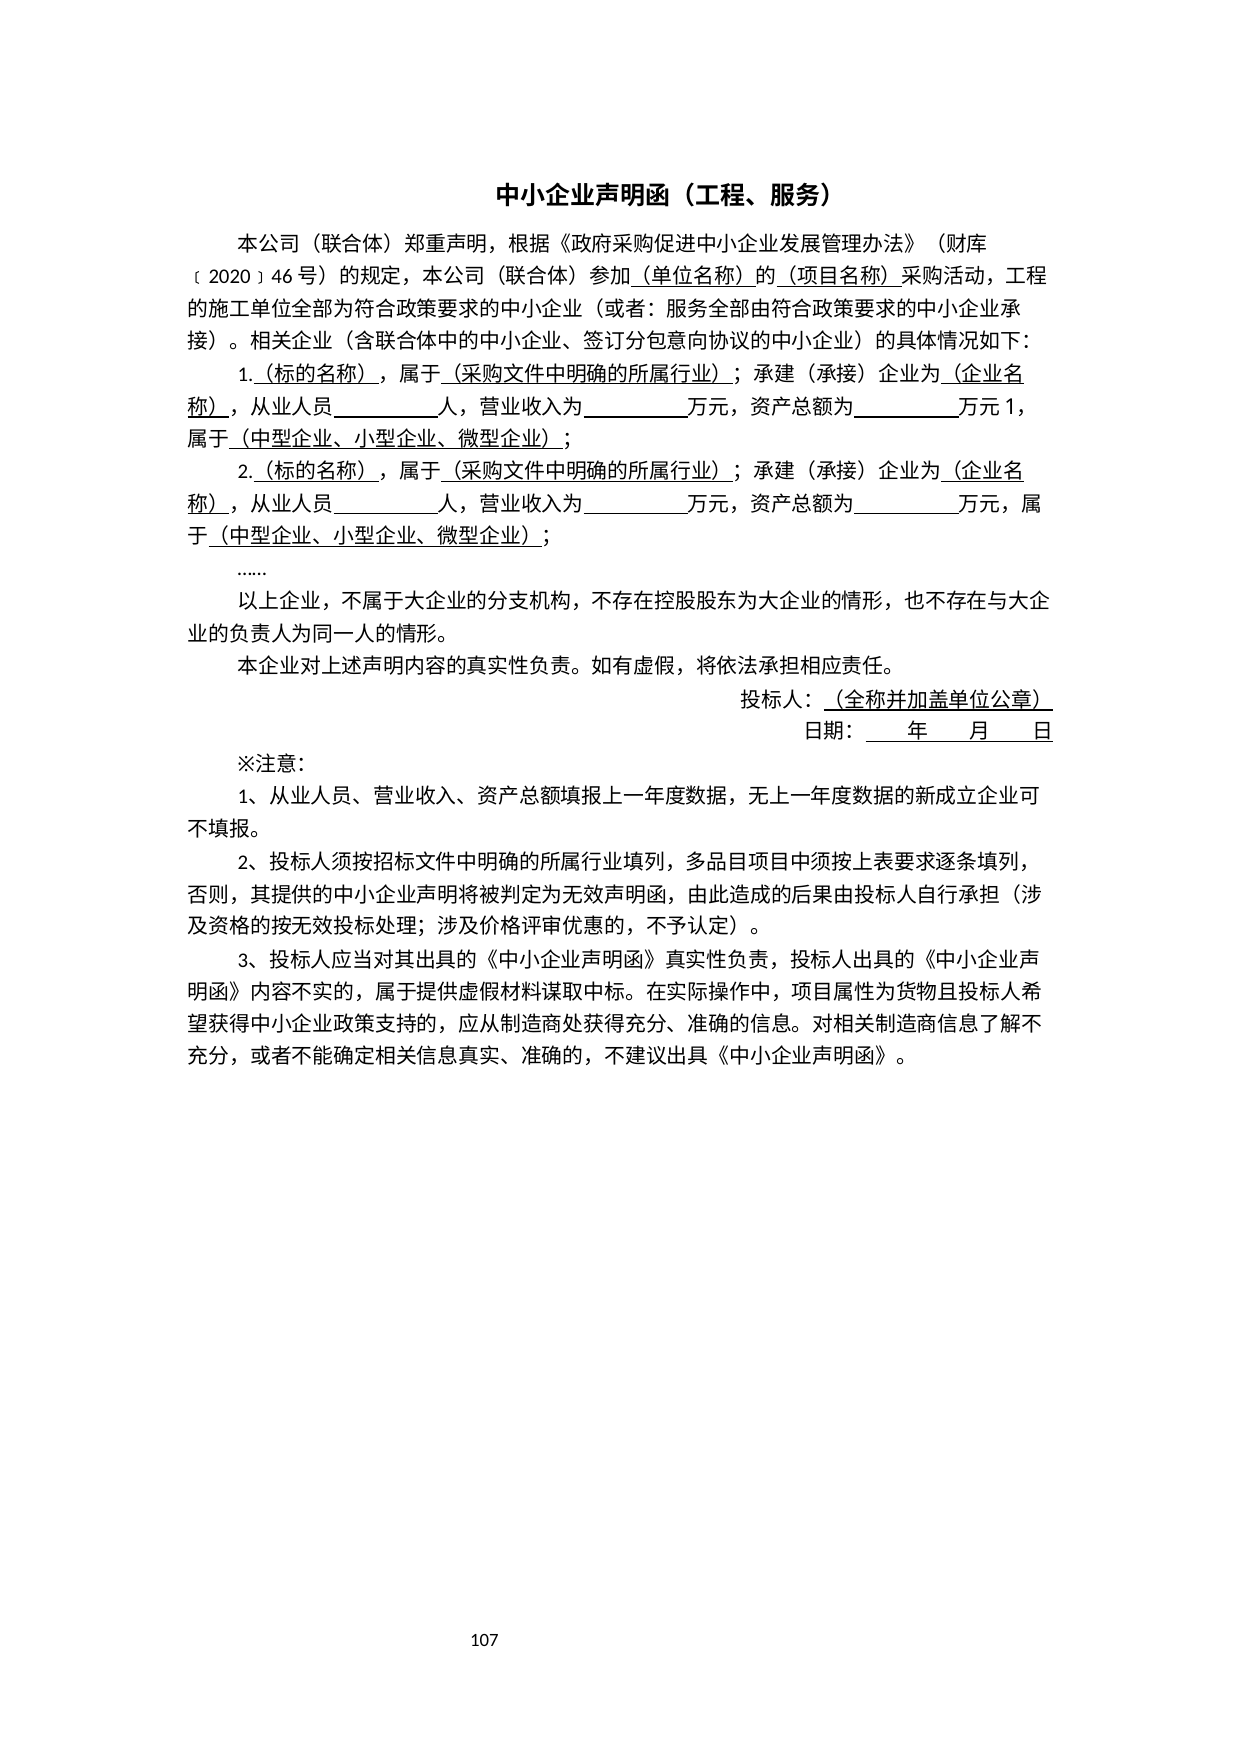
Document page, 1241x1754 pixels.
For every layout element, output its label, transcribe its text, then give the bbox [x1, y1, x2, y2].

text 投标人：（全称并加盖单位公章） [187, 682, 1053, 714]
text 本企业对上述声明内容的真实性负责。如有虚假，将依法承担相应责任。 [187, 649, 1053, 682]
text ※注意： [187, 747, 1053, 779]
text …… [187, 552, 1053, 584]
text 以上企业，不属于大企业的分支机构，不存在控股股东为大企业的情形，也不存在与大企业的负责人为同一人的情形。 [187, 584, 1053, 649]
text 1、从业人员、营业收入、资产总额填报上一年度数据，无上一年度数据的新成立企业可不填报。 [187, 779, 1053, 844]
text 中小企业声明函（工程、服务） [187, 162, 1053, 227]
text 3、投标人应当对其出具的《中小企业声明函》真实性负责，投标人出具的《中小企业声明函》内容不实的，属于提供虚假材料谋取中标。在实际操作中，项目属性为货物且投标人希望获得中小企业政策支持的，应从制造商处获得充分、准确的信息。对相关制造商信息了解不充分，或者不能确定相关信息真实、准确的，不建议出具《中小企业声明函》。 [187, 942, 1053, 1072]
text 本公司（联合体）郑重声明，根据《政府采购促进中小企业发展管理办法》（财库﹝2020﹞46 号）的规定，本公司（联合体）参加（单位名称）的（项目名称）采购活动，工程的施工单位全部为符合政策要求的中小企业（或者：服务全部由符合政策要求的中小企业承接）。相关企业（含联合体中的中小企业、签订分包意向协议的中小企业）的具体情况如下： [187, 227, 1053, 357]
text 1.（标的名称），属于（采购文件中明确的所属行业）；承建（承接）企业为（企业名称），从业人员 人，营业收入为 万元，资产总额为 万元1，属于（中型企业、小型企业、微型企业）； [187, 357, 1053, 454]
text 2.（标的名称），属于（采购文件中明确的所属行业）；承建（承接）企业为（企业名称），从业人员 人，营业收入为 万元，资产总额为 万元，属于（中型企业、小型企业、微型企业）； [187, 454, 1053, 552]
text 2、投标人须按招标文件中明确的所属行业填列，多品目项目中须按上表要求逐条填列，否则，其提供的中小企业声明将被判定为无效声明函，由此造成的后果由投标人自行承担（涉及资格的按无效投标处理；涉及价格评审优惠的，不予认定）。 [187, 844, 1053, 942]
text 日期： 年 月 日 [187, 714, 1053, 747]
